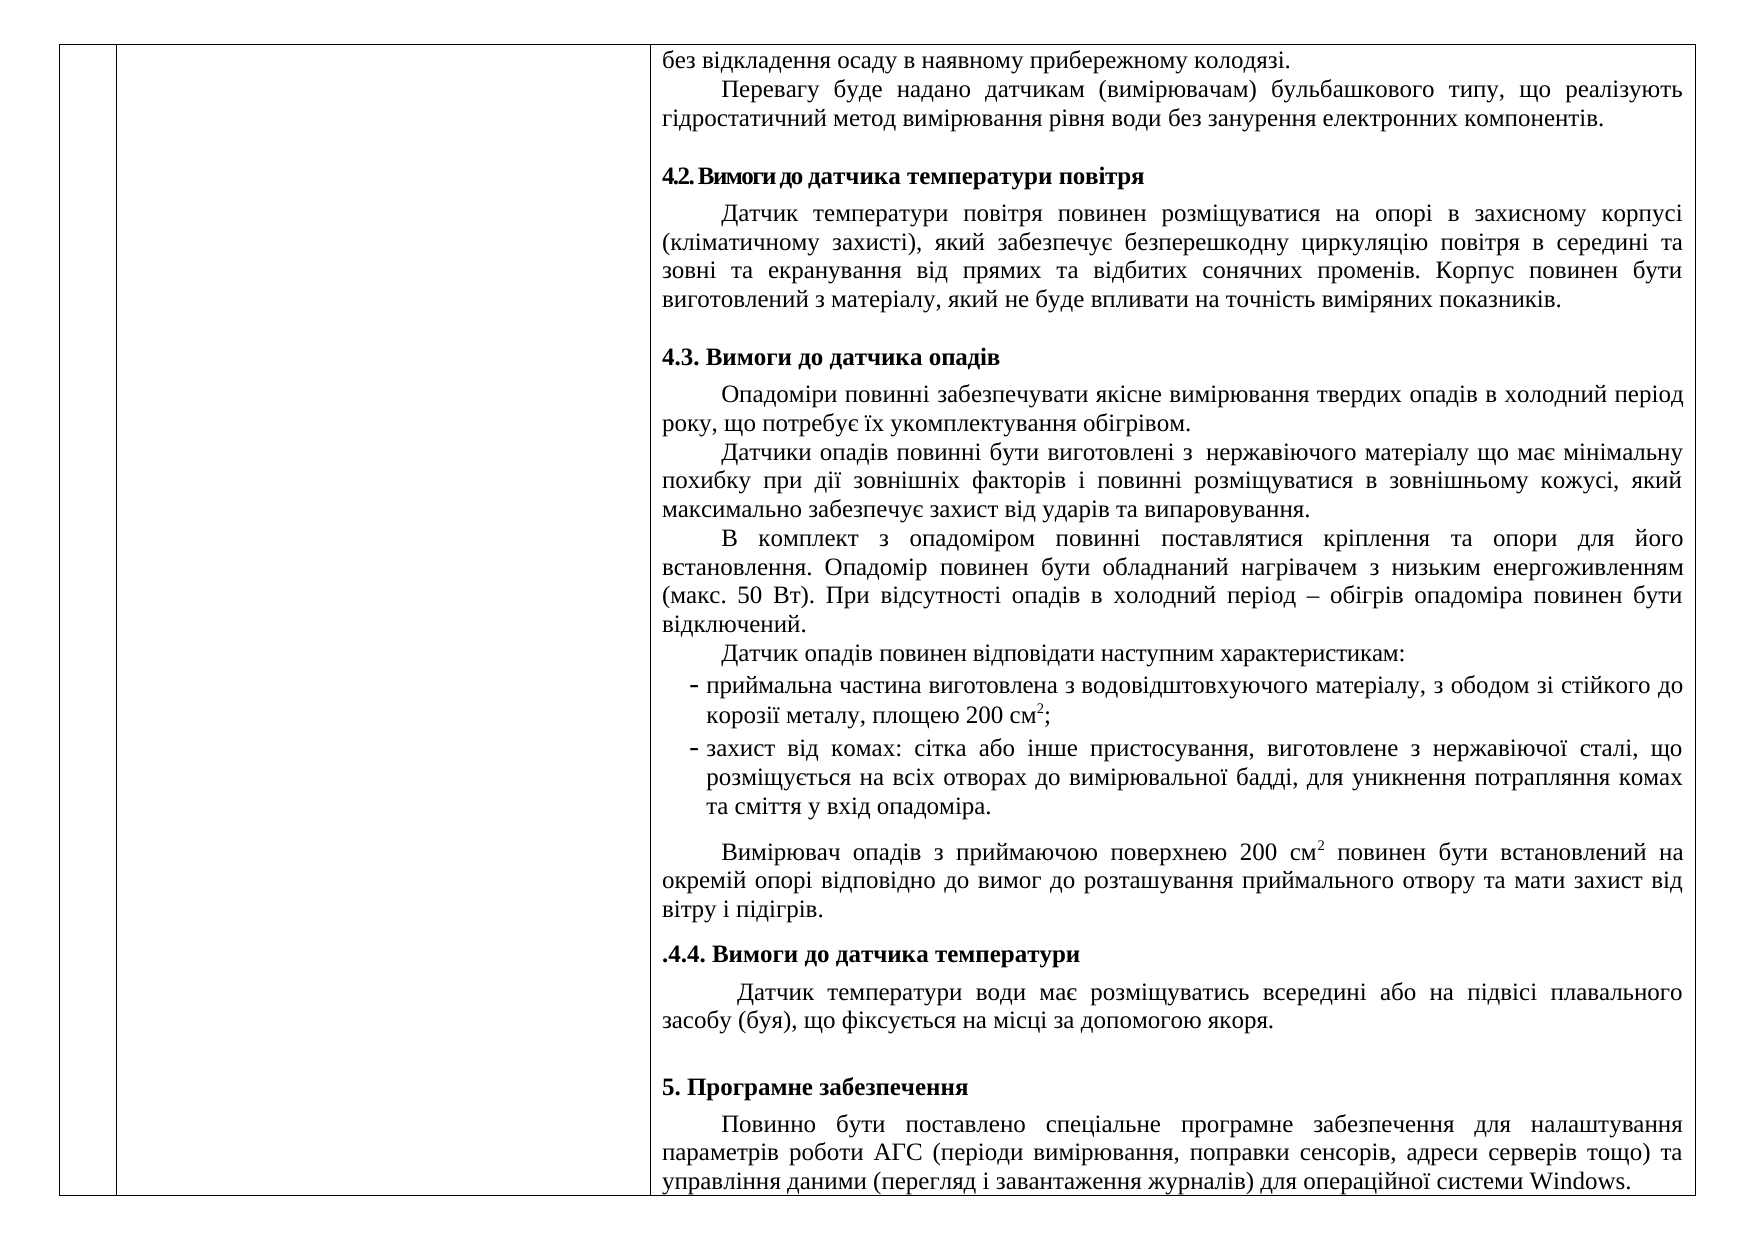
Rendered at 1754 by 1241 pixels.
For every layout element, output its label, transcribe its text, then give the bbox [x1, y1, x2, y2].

table_cell 4 [60, 45, 116, 1195]
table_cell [651, 45, 1695, 1195]
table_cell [117, 45, 650, 1195]
